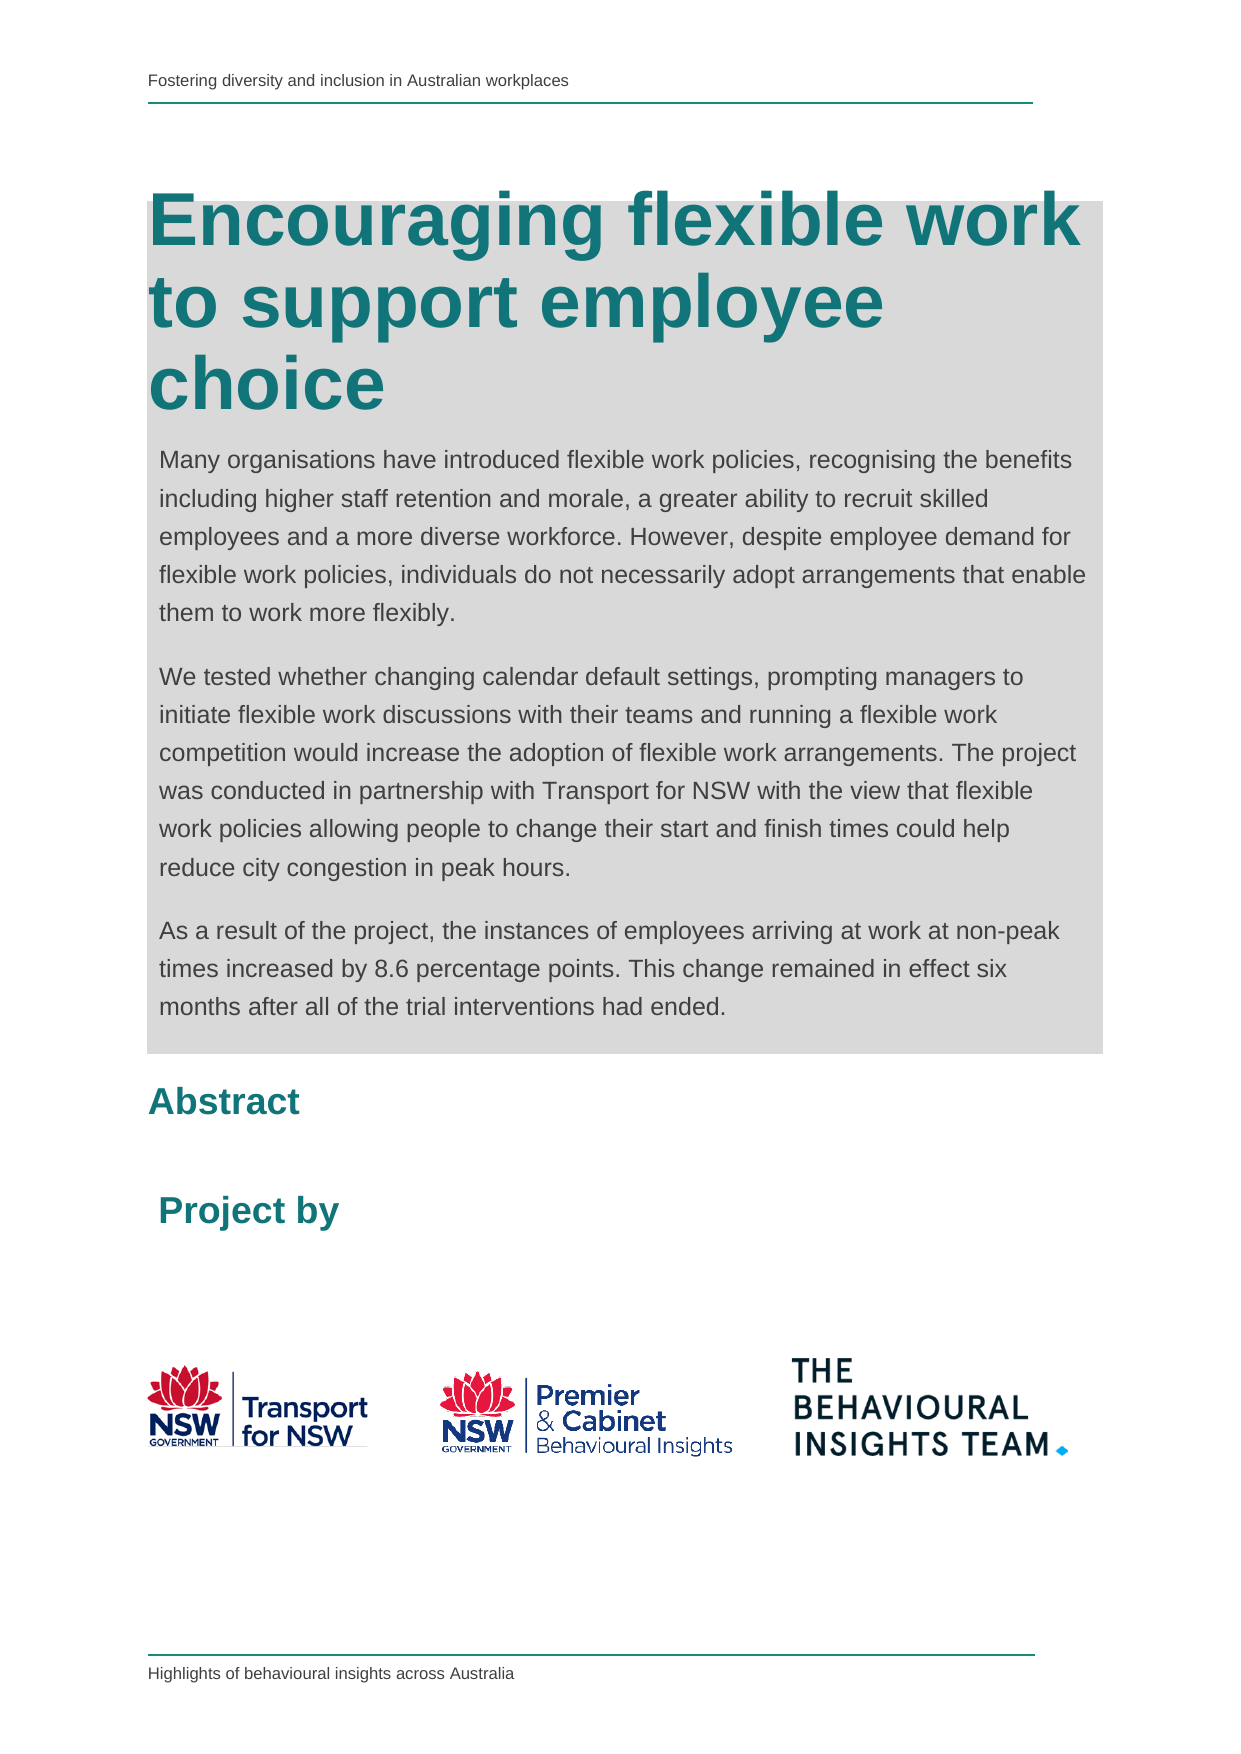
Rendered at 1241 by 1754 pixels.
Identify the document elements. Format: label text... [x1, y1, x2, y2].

picture [432, 1367, 739, 1461]
table_header Many organisations have introduced flexible work policies, recognising the benefits including higher staff retention and morale, a greater ability to recruit skilled employees and a more diverse workforce. However, despite employee demand for flexible work policies, individuals do not necessarily adopt arrangements that enable them to work more flexibly. We tested whether changing calendar default settings, prompting managers to initiate flexible work discussions with their teams and running a flexible work competition would increase the adoption of flexible work arrangements. The project was conducted in partnership with Transport for NSW with the view that flexible work policies allowing people to change their start and finish times could help reduce city congestion in peak hours. As a result of the project, the instances of employees arriving at work at non-peak times increased by 8.6 percentage points. This change remained in effect six months after all of the trial interventions had ended. [148, 426, 1102, 1054]
subtitle Encouraging flexible work to support employee choice [148, 180, 1108, 426]
picture [147, 1358, 368, 1461]
text Abstract [148, 1079, 1033, 1122]
picture [791, 1358, 1068, 1456]
text Project by [148, 1188, 1033, 1231]
